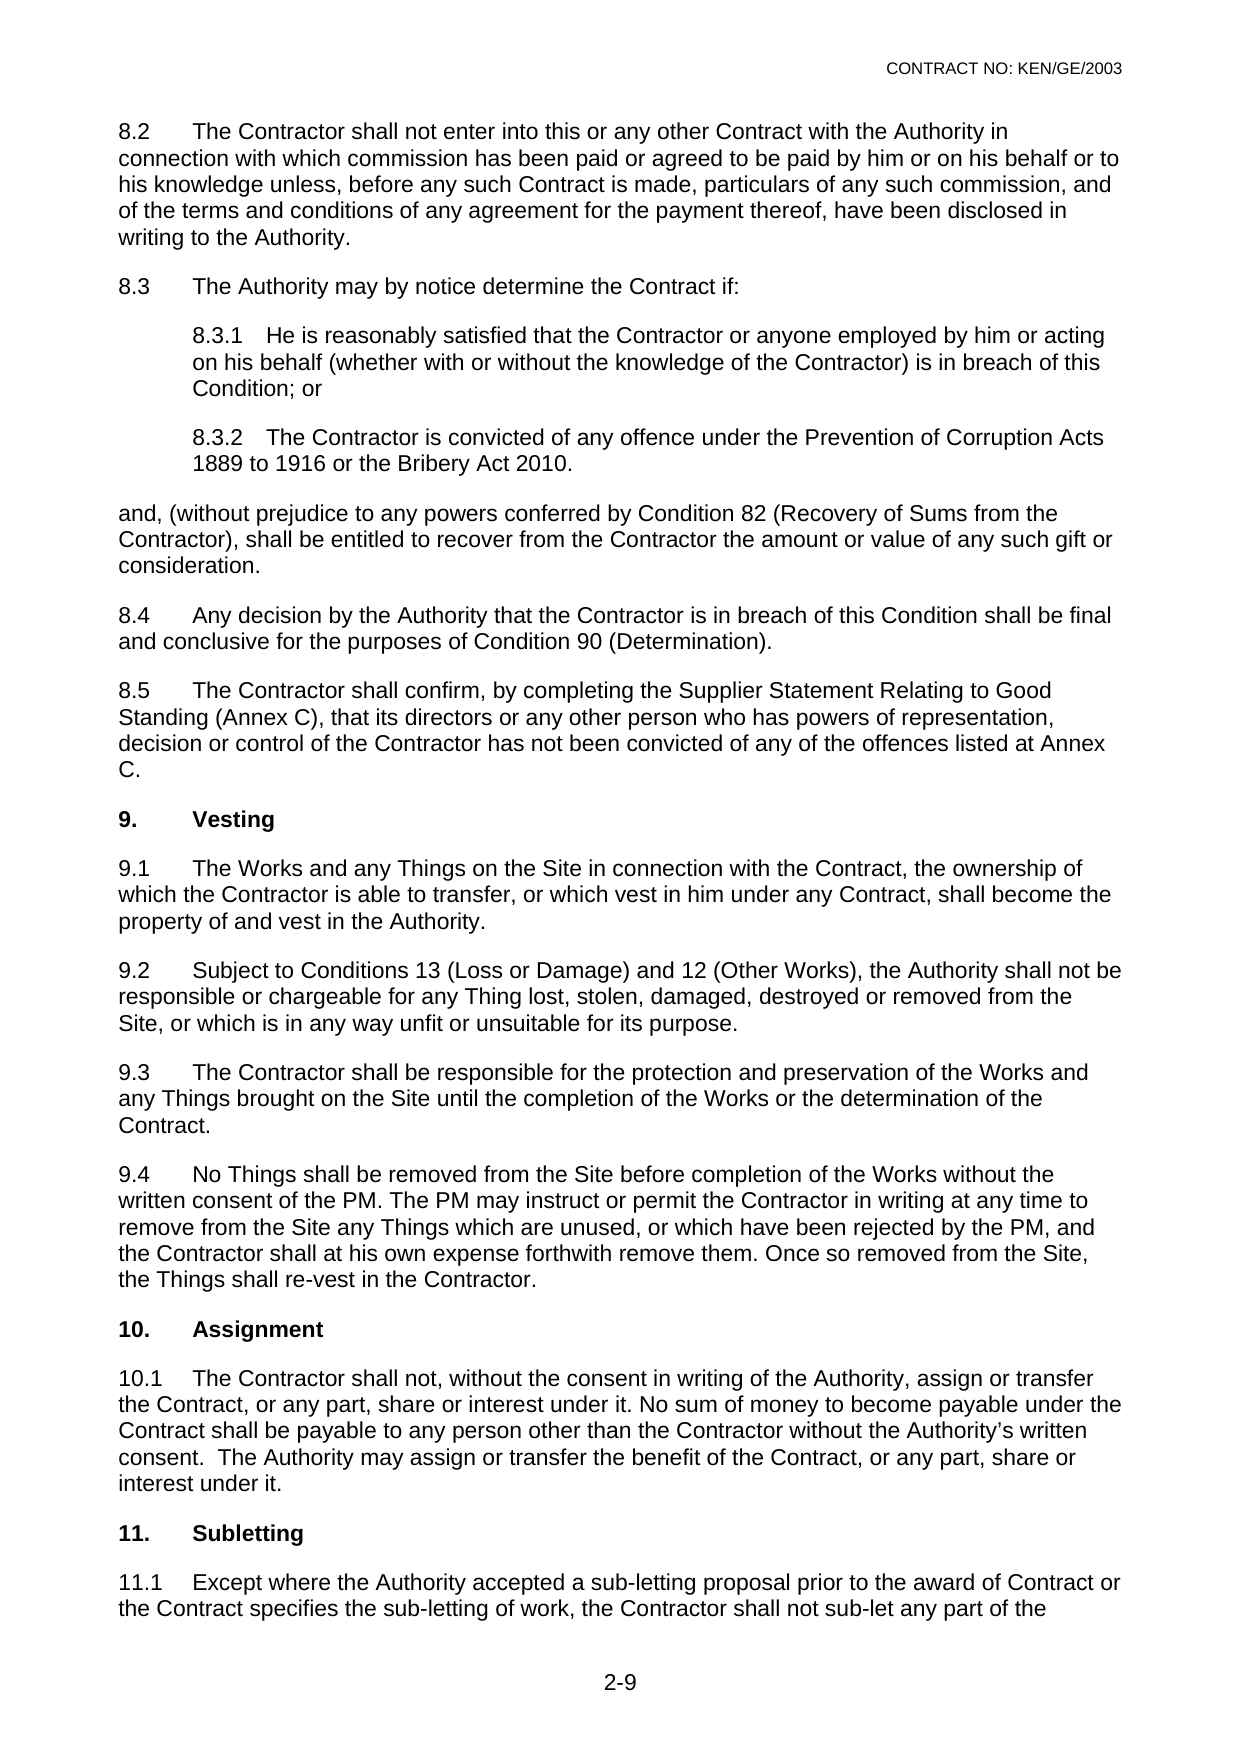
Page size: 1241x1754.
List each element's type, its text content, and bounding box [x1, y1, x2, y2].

text 8.3 The Authority may by notice determine the Contract if: [118, 273, 1122, 299]
text 9.3 The Contractor shall be responsible for the protection and preservation of the Works and any Things brought on the Site until the completion of the Works or the determination of the Contract. [118, 1059, 1122, 1138]
text 9.1 The Works and any Things on the Site in connection with the Contract, the ownership of which the Contractor is able to transfer, or which vest in him under any Contract, shall become the property of and vest in the Authority. [118, 855, 1122, 934]
text 9.4 No Things shall be removed from the Site before completion of the Works without the written consent of the PM. The PM may instruct or permit the Contractor in writing at any time to remove from the Site any Things which are unused, or which have been rejected by the PM, and the Contractor shall at his own expense forthwith remove them. Once so removed from the Site, the Things shall re-vest in the Contractor. [118, 1161, 1122, 1293]
text 9. Vesting [118, 806, 1122, 832]
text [118, 1569, 1122, 1621]
text 8.4 Any decision by the Authority that the Contractor is in breach of this Condition shall be final and conclusive for the purposes of Condition 90 (Determination). [118, 602, 1122, 654]
text 11. Subletting [118, 1519, 1122, 1546]
text 10. Assignment [118, 1316, 1122, 1342]
text 8.3.1 He is reasonably satisfied that the Contractor or anyone employed by him or acting on his behalf (whether with or without the knowledge of the Contractor) is in breach of this Condition; or [192, 322, 1122, 401]
text 8.3.2 The Contractor is convicted of any offence under the Prevention of Corruption Acts 1889 to 1916 or the Bribery Act 2010. [192, 424, 1122, 477]
text 9.2 Subject to Conditions 13 (Loss or Damage) and 12 (Other Works), the Authority shall not be responsible or chargeable for any Thing lost, stolen, damaged, destroyed or removed from the Site, or which is in any way unfit or unsuitable for its purpose. [118, 957, 1122, 1036]
text 8.5 The Contractor shall confirm, by completing the Supplier Statement Relating to Good Standing (Annex C), that its directors or any other person who has powers of representation, decision or control of the Contractor has not been convicted of any of the offences listed at Annex C. [118, 677, 1122, 783]
text and, (without prejudice to any powers conferred by Condition 82 (Recovery of Sums from the Contractor), shall be entitled to recover from the Contractor the amount or value of any such gift or consideration. [118, 500, 1122, 579]
text 8.2 The Contractor shall not enter into this or any other Contract with the Authority in connection with which commission has been paid or agreed to be paid by him or on his behalf or to his knowledge unless, before any such Contract is made, particulars of any such commission, and of the terms and conditions of any agreement for the payment thereof, have been disclosed in writing to the Authority. [118, 118, 1122, 250]
text 10.1 The Contractor shall not, without the consent in writing of the Authority, assign or transfer the Contract, or any part, share or interest under it. No sum of money to become payable under the Contract shall be payable to any person other than the Contractor without the Authority’s written consent. The Authority may assign or transfer the benefit of the Contract, or any part, share or interest under it. [118, 1365, 1122, 1497]
